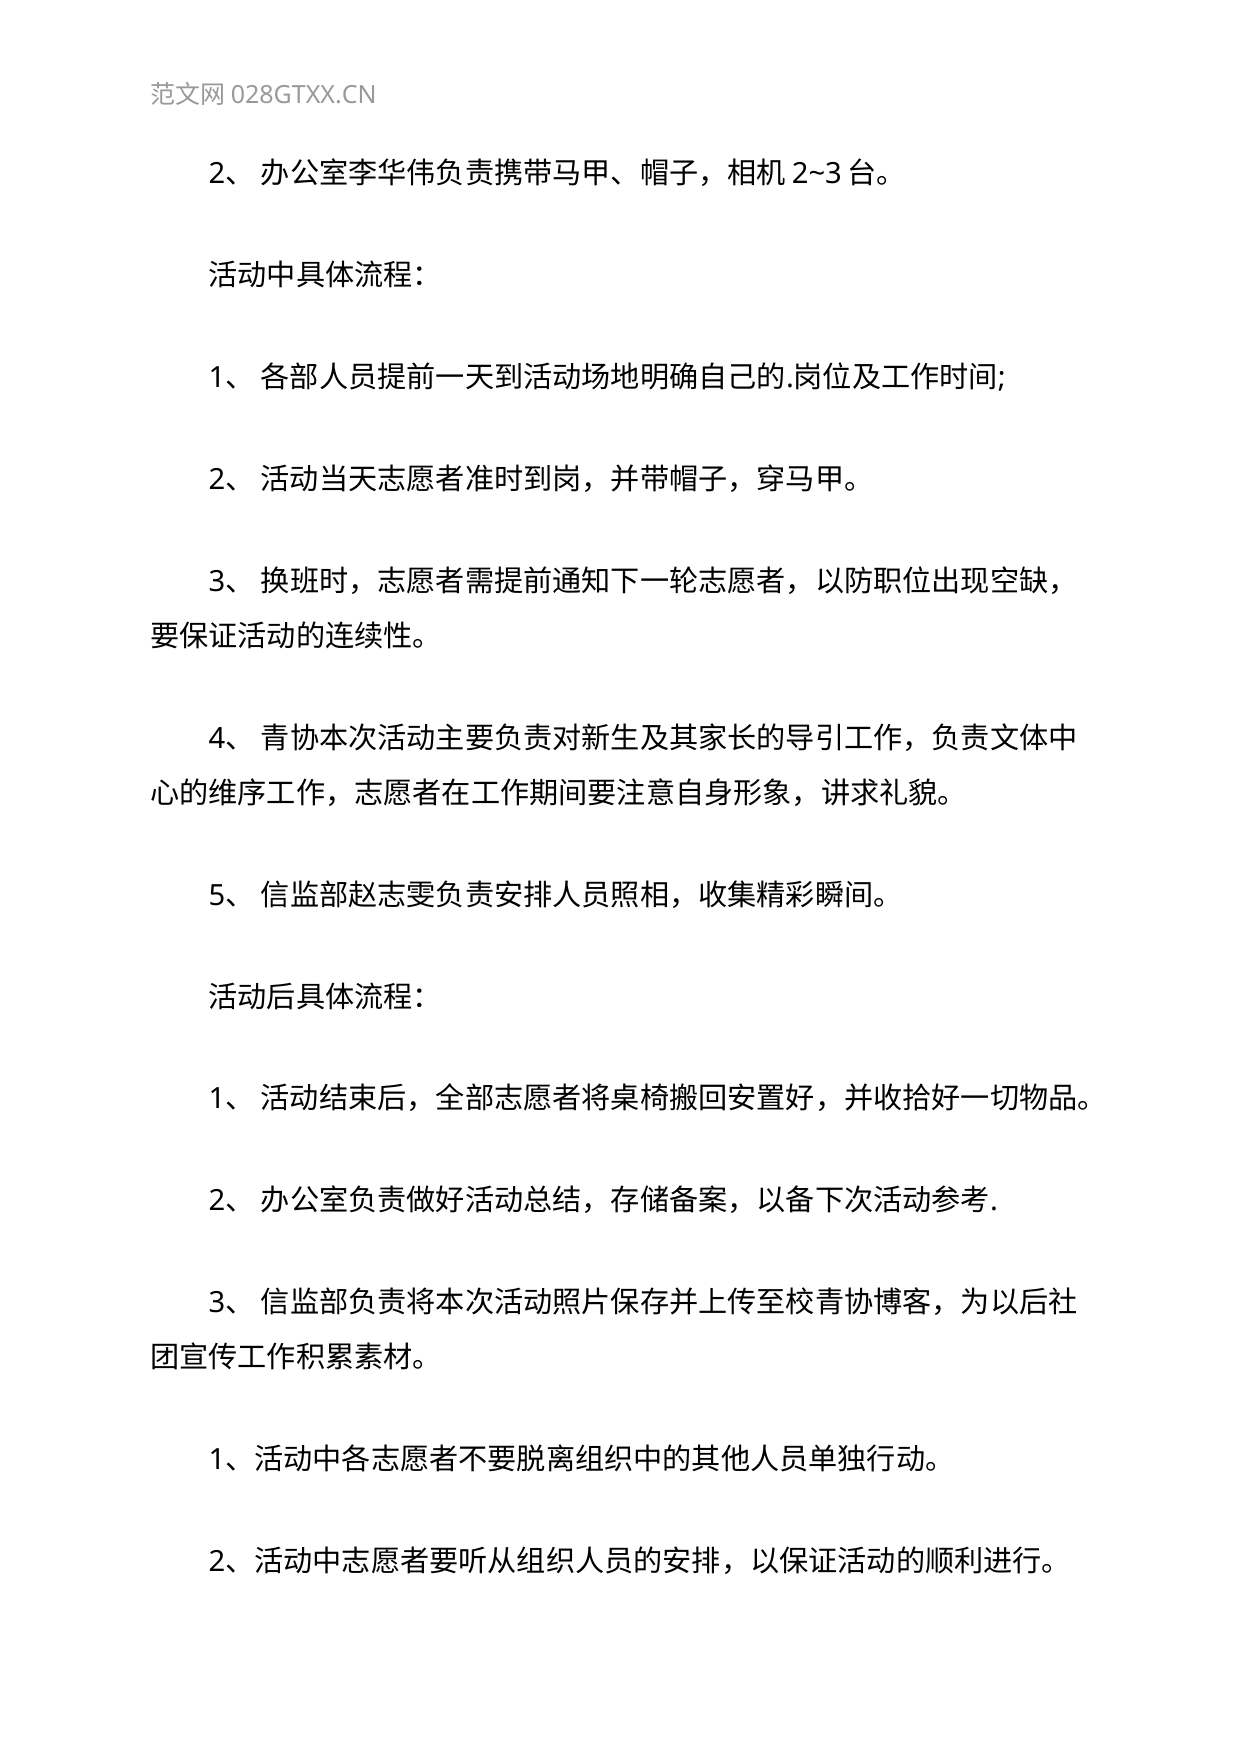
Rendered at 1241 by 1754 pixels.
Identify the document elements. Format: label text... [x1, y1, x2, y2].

text 1、 活动结束后，全部志愿者将桌椅搬回安置好，并收拾好一切物品。 [150, 1075, 1090, 1117]
text 活动中具体流程： [150, 252, 1090, 294]
text 4、 青协本次活动主要负责对新生及其家长的导引工作，负责文体中心的维序工作，志愿者在工作期间要注意自身形象，讲求礼貌。 [150, 714, 1090, 812]
text 3、 换班时，志愿者需提前通知下一轮志愿者，以防职位出现空缺，要保证活动的连续性。 [150, 558, 1090, 655]
text 2、 活动当天志愿者准时到岗，并带帽子，穿马甲。 [150, 456, 1090, 498]
text 5、 信监部赵志雯负责安排人员照相，收集精彩瞬间。 [150, 871, 1090, 914]
text 2、 办公室负责做好活动总结，存储备案，以备下次活动参考. [150, 1177, 1090, 1219]
text 活动后具体流程： [150, 973, 1090, 1016]
text 2、活动中志愿者要听从组织人员的安排，以保证活动的顺利进行。 [150, 1538, 1090, 1580]
text 1、 各部人员提前一天到活动场地明确自己的.岗位及工作时间; [150, 354, 1090, 396]
text 2、 办公室李华伟负责携带马甲、帽子，相机2~3台。 [150, 150, 1090, 192]
text 1、活动中各志愿者不要脱离组织中的其他人员单独行动。 [150, 1436, 1090, 1478]
text 3、 信监部负责将本次活动照片保存并上传至校青协博客，为以后社团宣传工作积累素材。 [150, 1279, 1090, 1376]
